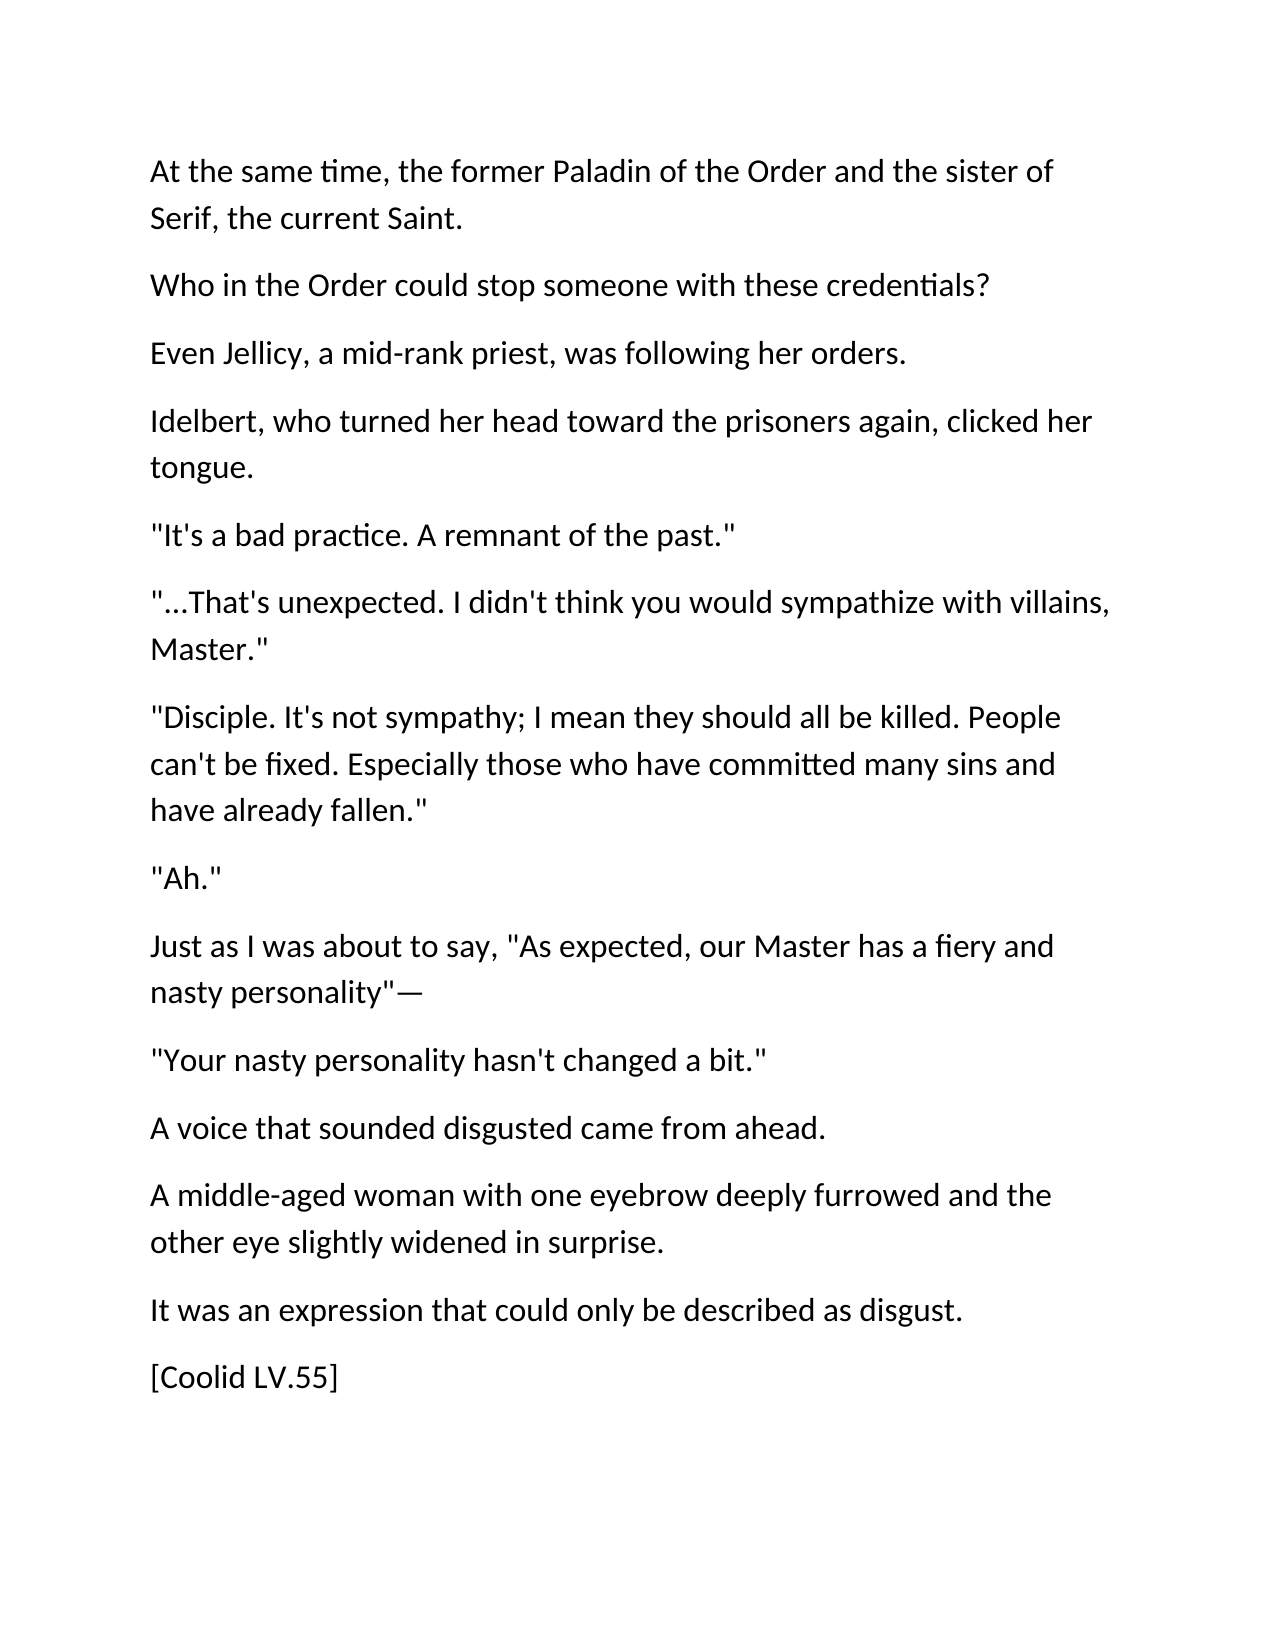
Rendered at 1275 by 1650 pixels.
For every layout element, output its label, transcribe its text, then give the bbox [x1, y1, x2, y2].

text Who in the Order could stop someone with these credentials? [150, 264, 1125, 305]
text Even Jellicy, a mid-rank priest, was following her orders. [150, 332, 1125, 373]
text "Disciple. It's not sympathy; I mean they should all be killed. People can't be fixed. Especially those who have committed many sins and have already fallen." [150, 696, 1125, 830]
text "It's a bad practice. A remnant of the past." [150, 514, 1125, 555]
text "...That's unexpected. I didn't think you would sympathize with villains, Master." [150, 582, 1125, 669]
text Just as I was about to say, "As expected, our Master has a fiery and nasty personality"— [150, 925, 1125, 1012]
text Idelbert, who turned her head toward the prisoners again, clicked her tongue. [150, 399, 1125, 487]
text It was an expression that could only be described as disgust. [150, 1289, 1125, 1329]
text A middle-aged woman with one eyebrow deeply furrowed and the other eye slightly widened in surprise. [150, 1174, 1125, 1262]
text "Your nasty personality hasn't changed a bit." [150, 1039, 1125, 1080]
text At the same time, the former Paladin of the Order and the sister of Serif, the current Saint. [150, 150, 1125, 237]
text A voice that sounded disgusted came from ahead. [150, 1107, 1125, 1147]
text [Coolid LV.55] [150, 1356, 1125, 1397]
text "Ah." [150, 857, 1125, 898]
